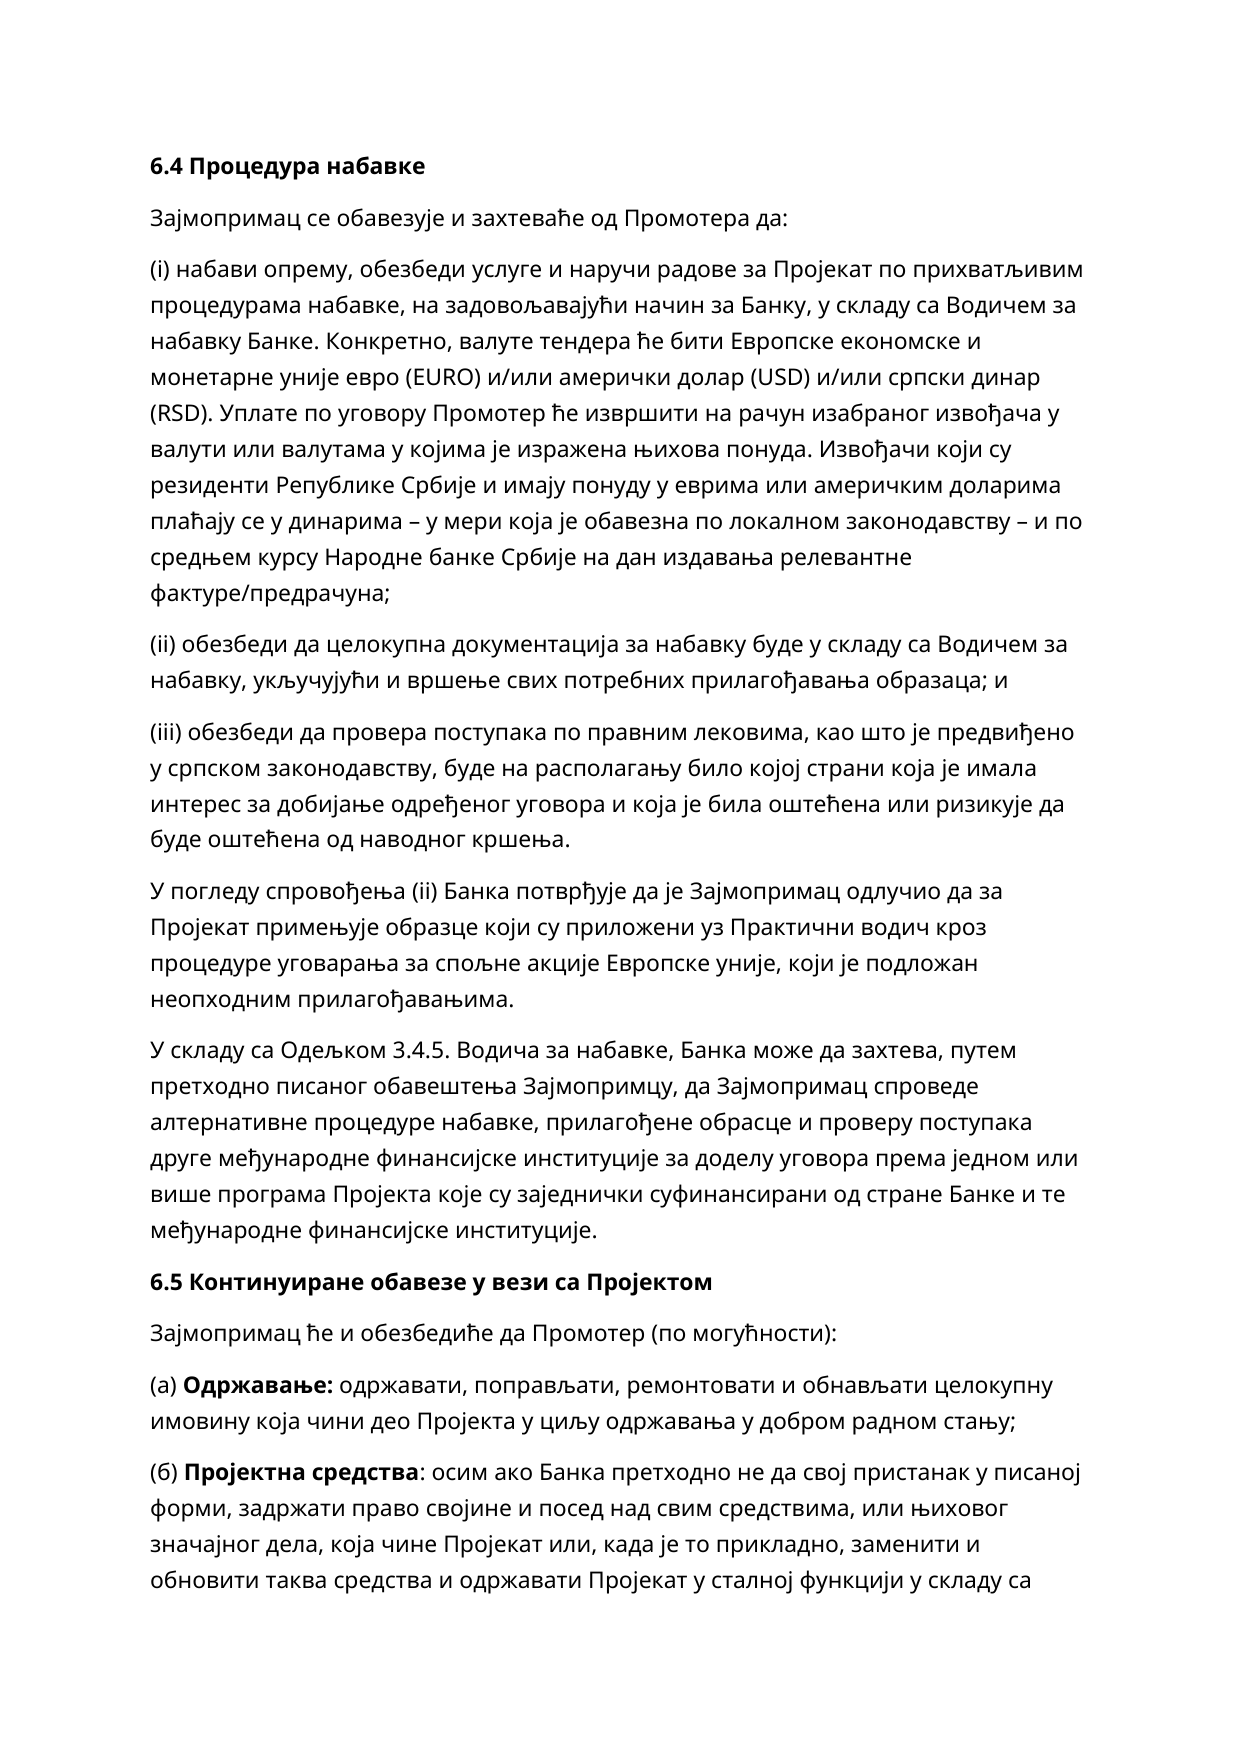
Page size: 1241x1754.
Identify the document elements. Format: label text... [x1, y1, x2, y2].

text 6.5 Континуиране обавезе у вези са Пројектом [150, 1266, 1090, 1297]
text Зајмопримац ће и обезбедиће да Промотер (по могућности): [150, 1317, 1090, 1348]
text (iii) обезбеди да провера поступака по правним лековима, као што је предвиђено у српском законодавству, буде на располагању било којој страни која је имала интерес за добијање одређеног уговора и која је била оштећена или ризикује да буде оштећена од наводног кршења. [150, 716, 1090, 855]
text (i) набави опрему, обезбеди услуге и наручи радове за Пројекат по прихватљивим процедурама набавке, на задовољавајући начин за Банку, у складу са Водичем за набавку Банке. Конкретно, валуте тендера ће бити Европске економске и монетарне уније евро (EURO) и/или амерички долар (USD) и/или српски динар (RSD). Уплате по уговору Промотер ће извршити на рачун изабраног извођача у валути или валутама у којима је изражена њихова понуда. Извођачи који су резиденти Републике Србије и имају понуду у еврима или америчким доларима плаћају се у динарима – у мери која је обавезна по локалном законодавству – и по средњем курсу Народне банке Србије на дан издавања релевантнe фактурe/предрачунa; [150, 253, 1090, 608]
text У погледу спровођења (ii) Банка потврђује да је Зајмопримац одлучио да за Пројекат примењује образце који су приложени уз Практични водич кроз процедуре уговарања за спољне акције Европске уније, који je подложан неопходним прилагођавањима. [150, 875, 1090, 1014]
text Зајмопримац се обавезује и захтеваће од Промотера да: [150, 202, 1090, 233]
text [150, 1456, 1090, 1595]
text (ii) обезбеди да целокупна документација за набавку буде у складу са Водичем за набавку, укључујући и вршење свих потребних прилагођавања образаца; и [150, 628, 1090, 695]
text (а) Одржавање: одржавати, поправљати, ремонтовати и обнављати целокупну имовину која чини део Пројекта у циљу одржавања у добром радном стању; [150, 1369, 1090, 1436]
text У складу са Одељком 3.4.5. Водича за набавке, Банка може да захтева, путем претходно писаног обавештења Зајмопримцу, да Зајмопримац спроведе алтернативне процедуре набавке, прилагођене обрасце и проверу поступака друге међународне финансијске институције за доделу уговора према једном или више програма Пројeкта које су заједнички суфинансирани од стране Банке и те међународне финансијске институције. [150, 1034, 1090, 1245]
text 6.4 Процедура набавке [150, 150, 1090, 181]
